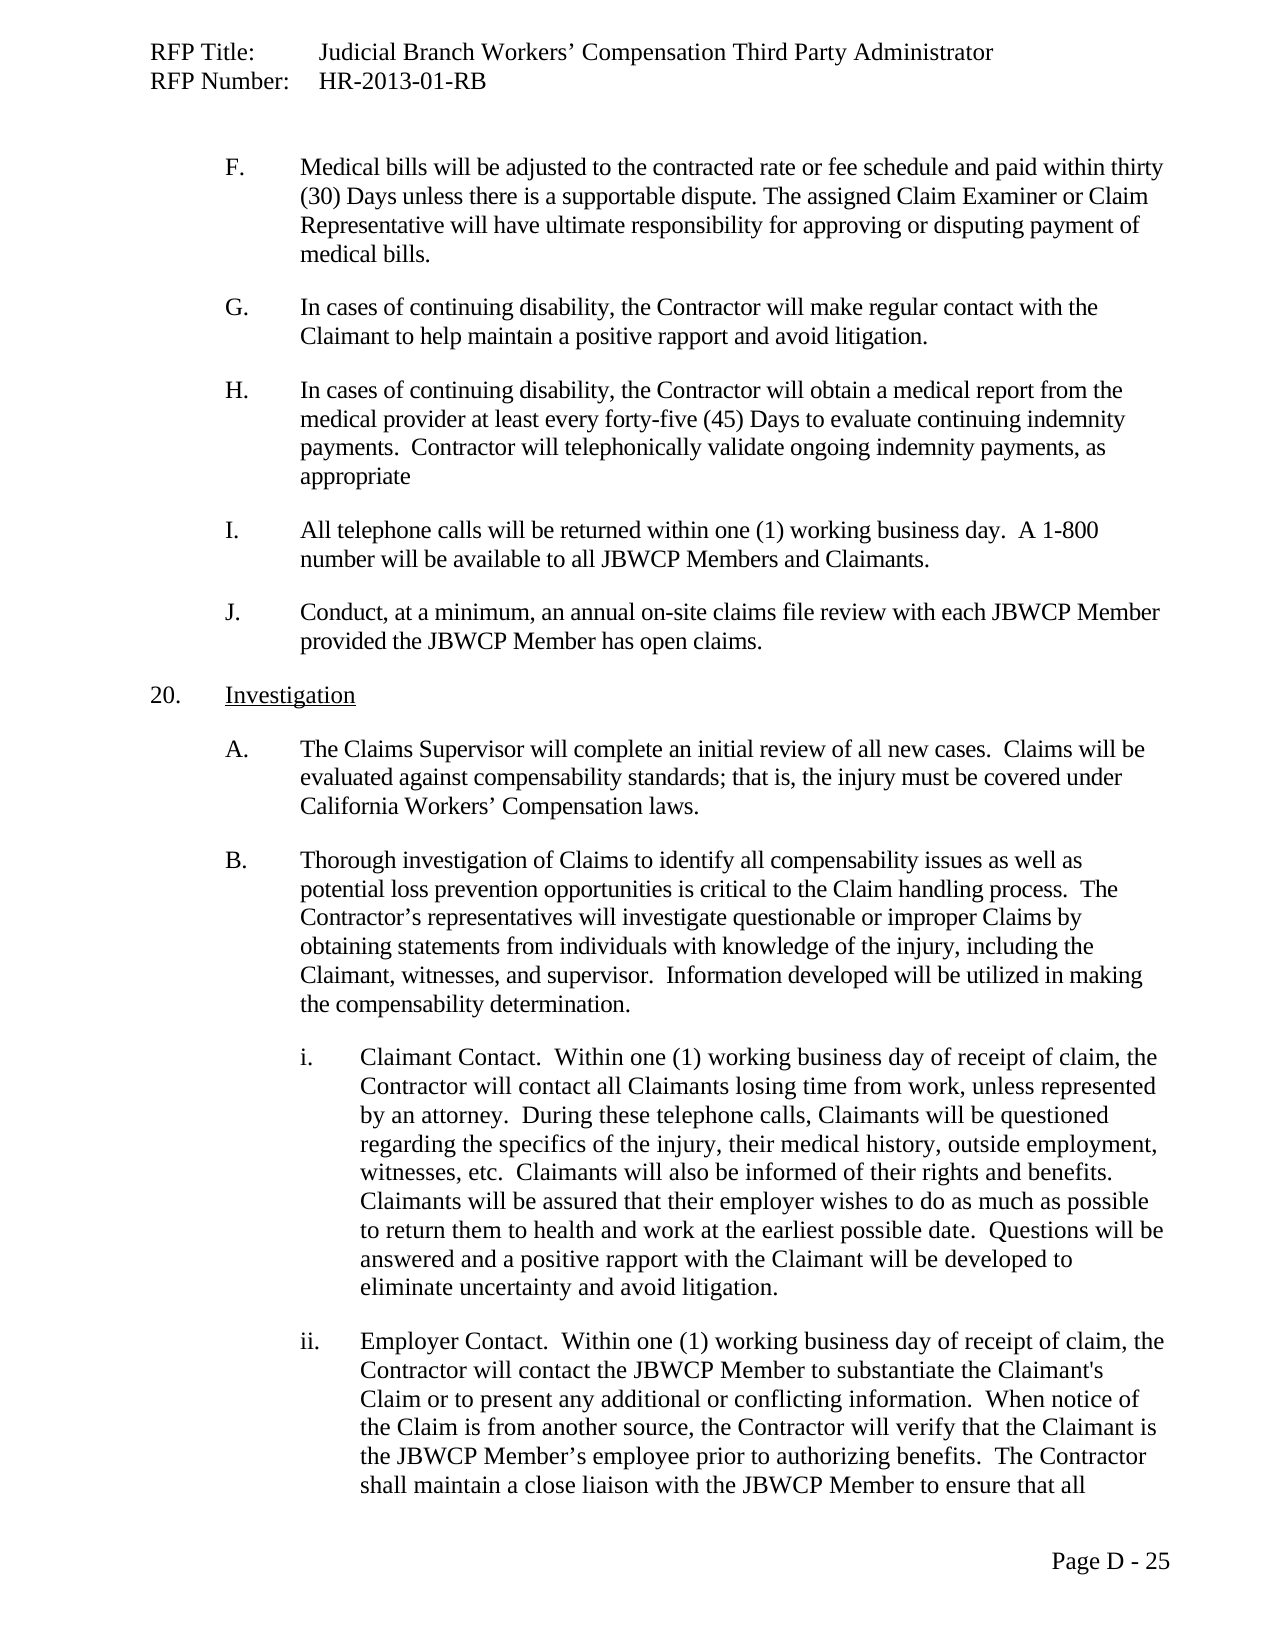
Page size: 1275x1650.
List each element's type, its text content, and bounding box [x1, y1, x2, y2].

text All telephone calls will be returned within one (1) working business day. A 1-800 number will be available to all JBWCP Members and Claimants. [225, 515, 1170, 572]
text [300, 1326, 1170, 1499]
text In cases of continuing disability, the Contractor will obtain a medical report from the medical provider at least every forty-five (45) Days to evaluate continuing indemnity payments. Contractor will telephonically validate ongoing indemnity payments, as appropriate [225, 375, 1170, 490]
text Claimant Contact. Within one (1) working business day of receipt of claim, the Contractor will contact all Claimants losing time from work, unless represented by an attorney. During these telephone calls, Claimants will be questioned regarding the specifics of the injury, their medical history, outside employment, witnesses, etc. Claimants will also be informed of their rights and benefits. Claimants will be assured that their employer wishes to do as much as possible to return them to health and work at the earliest possible date. Questions will be answered and a positive rapport with the Claimant will be developed to eliminate uncertainty and avoid litigation. [300, 1042, 1170, 1301]
text Conduct, at a minimum, an annual on-site claims file review with each JBWCP Member provided the JBWCP Member has open claims. [225, 597, 1170, 655]
text The Claims Supervisor will complete an initial review of all new cases. Claims will be evaluated against compensability standards; that is, the injury must be covered under California Workers’ Compensation laws. [225, 734, 1170, 820]
text Medical bills will be adjusted to the contracted rate or fee schedule and paid within thirty (30) Days unless there is a supportable dispute. The assigned Claim Examiner or Claim Representative will have ultimate responsibility for approving or disputing payment of medical bills. [225, 152, 1170, 267]
text Thorough investigation of Claims to identify all compensability issues as well as potential loss prevention opportunities is critical to the Claim handling process. The Contractor’s representatives will investigate questionable or improper Claims by obtaining statements from individuals with knowledge of the injury, including the Claimant, witnesses, and supervisor. Information developed will be utilized in making the compensability determination. [225, 845, 1170, 1017]
text Investigation [150, 680, 1170, 709]
text In cases of continuing disability, the Contractor will make regular contact with the Claimant to help maintain a positive rapport and avoid litigation. [225, 292, 1170, 350]
